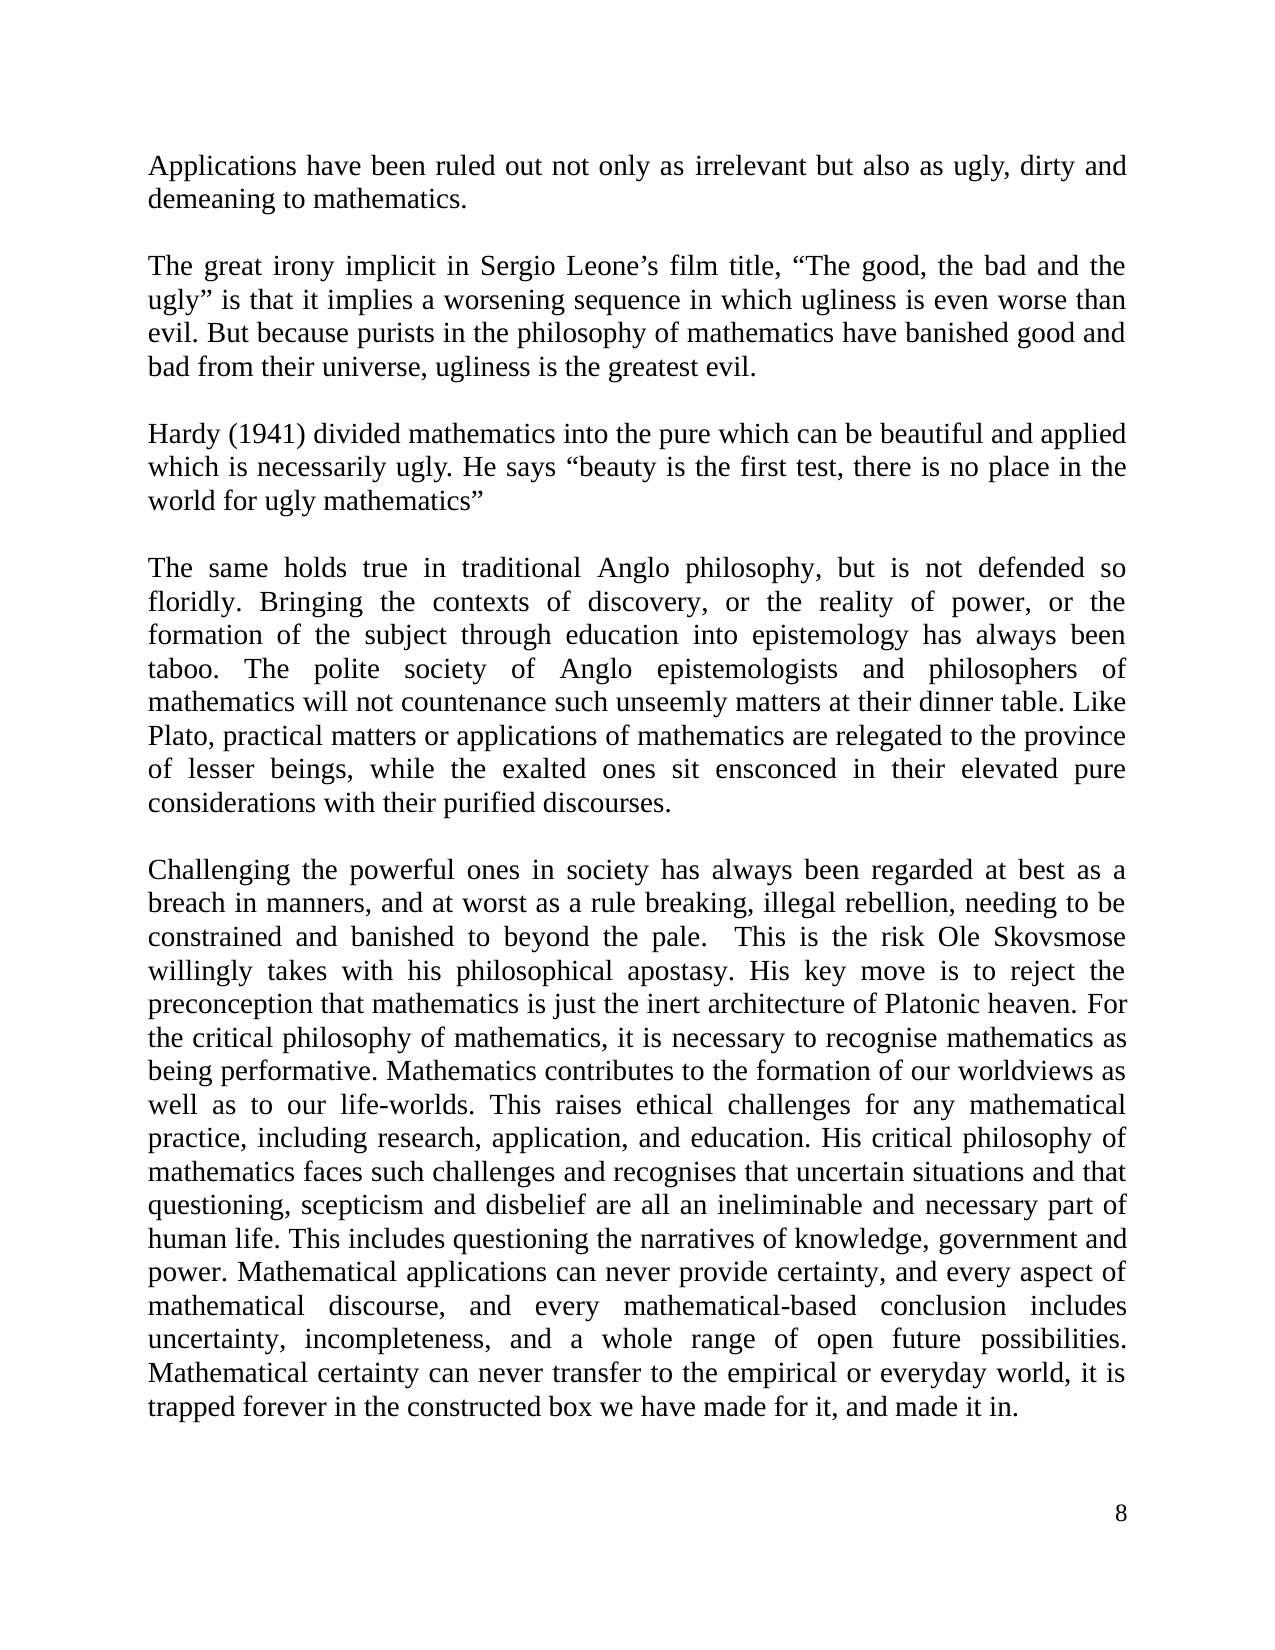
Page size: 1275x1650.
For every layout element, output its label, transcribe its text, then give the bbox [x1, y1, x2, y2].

text Hardy (1941) divided mathematics into the pure which can be beautiful and applied which is necessarily ugly. He says “beauty is the first test, there is no place in the world for ugly mathematics” [148, 416, 1127, 517]
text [148, 148, 1127, 215]
text The great irony implicit in Sergio Leone’s film title, “The good, the bad and the ugly” is that it implies a worsening sequence in which ugliness is even worse than evil. But because purists in the philosophy of mathematics have banished good and bad from their universe, ugliness is the greatest evil. [148, 248, 1127, 382]
text Challenging the powerful ones in society has always been regarded at best as a breach in manners, and at worst as a rule breaking, illegal rebellion, needing to be constrained and banished to beyond the pale. This is the risk Ole Skovsmose willingly takes with his philosophical apostasy. His key move is to reject the preconception that mathematics is just the inert architecture of Platonic heaven. For the critical philosophy of mathematics, it is necessary to recognise mathematics as being performative. Mathematics contributes to the formation of our worldviews as well as to our life-worlds. This raises ethical challenges for any mathematical practice, including research, application, and education. His critical philosophy of mathematics faces such challenges and recognises that uncertain situations and that questioning, scepticism and disbelief are all an ineliminable and necessary part of human life. This includes questioning the narratives of knowledge, government and power. Mathematical applications can never provide certainty, and every aspect of mathematical discourse, and every mathematical-based conclusion includes uncertainty, incompleteness, and a whole range of open future possibilities. Mathematical certainty can never transfer to the empirical or everyday world, it is trapped forever in the constructed box we have made for it, and made it in. [148, 852, 1127, 1422]
text The same holds true in traditional Anglo philosophy, but is not defended so floridly. Bringing the contexts of discovery, or the reality of power, or the formation of the subject through education into epistemology has always been taboo. The polite society of Anglo epistemologists and philosophers of mathematics will not countenance such unseemly matters at their dinner table. Like Plato, practical matters or applications of mathematics are relegated to the province of lesser beings, while the exalted ones sit ensconced in their elevated pure considerations with their purified discourses. [148, 550, 1127, 818]
